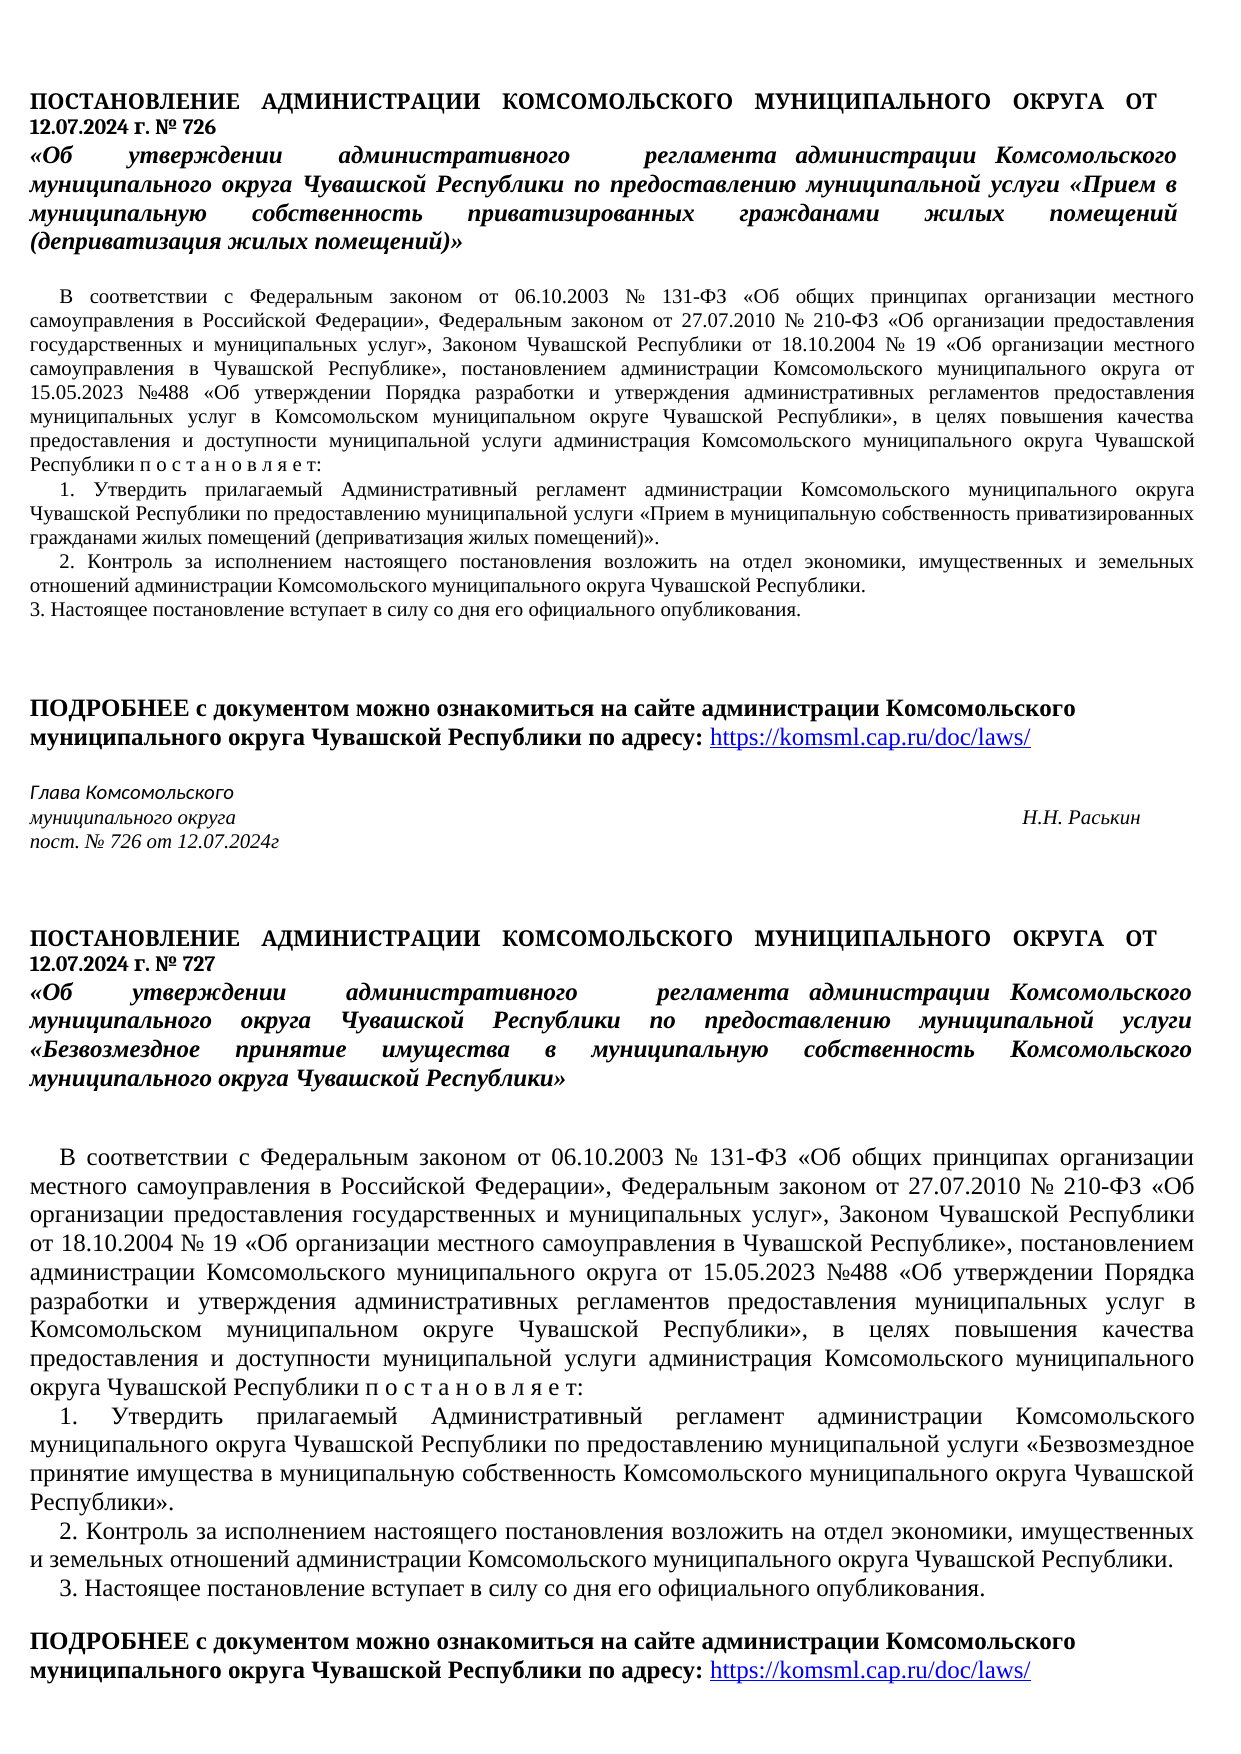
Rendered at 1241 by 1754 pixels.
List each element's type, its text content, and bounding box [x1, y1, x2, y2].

text 2. Контроль за исполнением настоящего постановления возложить на отдел экономики, имущественных и земельных отношений администрации Комсомольского муниципального округа Чувашской Республики. [29, 549, 1196, 597]
text 2. Контроль за исполнением настоящего постановления возложить на отдел экономики, имущественных и земельных отношений администрации Комсомольского муниципального округа Чувашской Республики. [29, 1516, 1196, 1573]
text «Об утверждении административного регламента администрации Комсомольского муниципального округа Чувашской Республики по предоставлению муниципальной услуги «Безвозмездное принятие имущества в муниципальную собственность Комсомольского муниципального округа Чувашской Республики» [29, 977, 1196, 1092]
text 1. Утвердить прилагаемый Административный регламент администрации Комсомольского муниципального округа Чувашской Республики по предоставлению муниципальной услуги «Прием в муниципальную собственность приватизированных гражданами жилых помещений (деприватизация жилых помещений)». [29, 476, 1196, 549]
text ПОСТАНОВЛЕНИЕ АДМИНИСТРАЦИИ КОМСОМОЛЬСКОГО МУНИЦИПАЛЬНОГО ОКРУГА ОТ 12.07.2024 г. № 726 [29, 90, 1157, 140]
text муниципального округа Н.Н. Раськин [29, 805, 1196, 829]
text ПОСТАНОВЛЕНИЕ АДМИНИСТРАЦИИ КОМСОМОЛЬСКОГО МУНИЦИПАЛЬНОГО ОКРУГА ОТ 12.07.2024 г. № 727 [29, 926, 1157, 977]
text пост. № 726 от 12.07.2024г [29, 829, 1196, 853]
text 3. Настоящее постановление вступает в силу со дня его официального опубликования. [29, 597, 1181, 621]
text Глава Комсомольского [29, 779, 1196, 805]
text «Об утверждении административного регламента администрации Комсомольского муниципального округа Чувашской Республики по предоставлению муниципальной услуги «Прием в муниципальную собственность приватизированных гражданами жилых помещений (деприватизация жилых помещений)» [29, 140, 1181, 255]
text ПОДРОБНЕЕ с документом можно ознакомиться на сайте администрации Комсомольского муниципального округа Чувашской Республики по адресу: https://komsml.cap.ru/doc/laws/ [29, 1626, 1157, 1684]
text ПОДРОБНЕЕ с документом можно ознакомиться на сайте администрации Комсомольского муниципального округа Чувашской Республики по адресу: https://komsml.cap.ru/doc/laws/ [29, 693, 1157, 751]
text 1. Утвердить прилагаемый Административный регламент администрации Комсомольского муниципального округа Чувашской Республики по предоставлению муниципальной услуги «Безвозмездное принятие имущества в муниципальную собственность Комсомольского муниципального округа Чувашской Республики». [29, 1401, 1196, 1516]
text 3. Настоящее постановление вступает в силу со дня его официального опубликования. [29, 1573, 1196, 1602]
